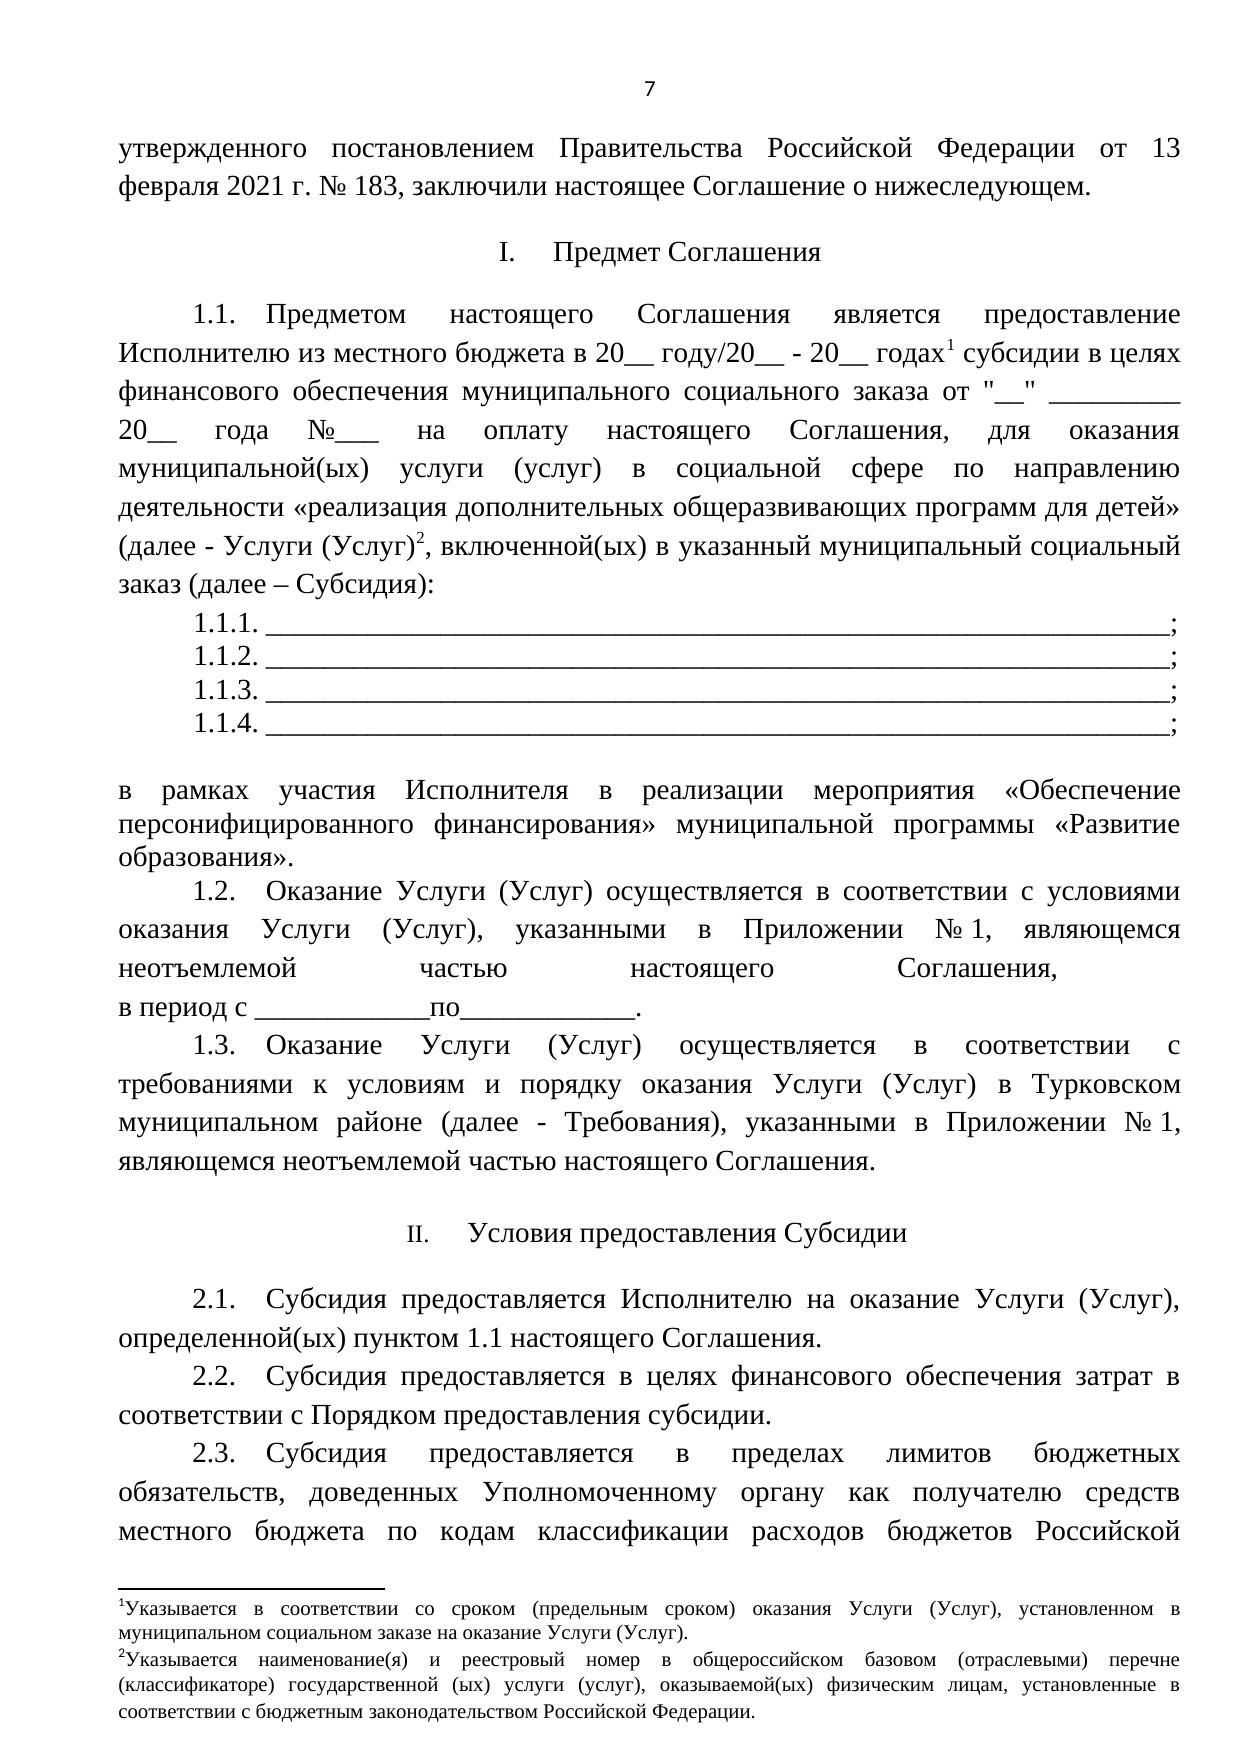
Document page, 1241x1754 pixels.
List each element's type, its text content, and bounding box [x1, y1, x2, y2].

list ______________________________________________________________; [118, 638, 1181, 672]
list ______________________________________________________________; [118, 605, 1181, 638]
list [118, 1436, 1181, 1546]
list Условия предоставления Субсидии [156, 1215, 1181, 1248]
list ______________________________________________________________; [118, 672, 1181, 705]
list ______________________________________________________________; [118, 705, 1181, 739]
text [118, 130, 1181, 202]
list Оказание Услуги (Услуг) осуществляется в соответствии с требованиями к условиям и порядку оказания Услуги (Услуг) в Турковском муниципальном районе (далее - Требования), указанными в Приложении № 1, являющемся неотъемлемой частью настоящего Соглашения. [118, 1027, 1181, 1176]
list Предмет Соглашения [156, 234, 1181, 268]
text в рамках участия Исполнителя в реализации мероприятия «Обеспечение персонифицированного финансирования» муниципальной программы «Развитие образования». [118, 772, 1181, 873]
list Субсидия предоставляется в целях финансового обеспечения затрат в соответствии с Порядком предоставления субсидии. [118, 1358, 1181, 1431]
list Оказание Услуги (Услуг) осуществляется в соответствии с условиями оказания Услуги (Услуг), указанными в Приложении № 1, являющемся неотъемлемой частью настоящего Соглашения, в период с ____________по____________. [118, 873, 1181, 1022]
list Субсидия предоставляется Исполнителю на оказание Услуги (Услуг), определенной(ых) пунктом 1.1 настоящего Соглашения. [118, 1281, 1181, 1353]
list Предметом настоящего Соглашения является предоставление Исполнителю из местного бюджета в 20__ году/20__ - 20__ годах субсидии в целях финансового обеспечения муниципального социального заказа от "__" _________ 20__ года №___ на оплату настоящего Соглашения, для оказания муниципальной(ых) услуги (услуг) в социальной сфере по направлению деятельности «реализация дополнительных общеразвивающих программ для детей» (далее - Услуги (Услуг), включенной(ых) в указанный муниципальный социальный заказ (далее – Субсидия): [118, 296, 1181, 600]
